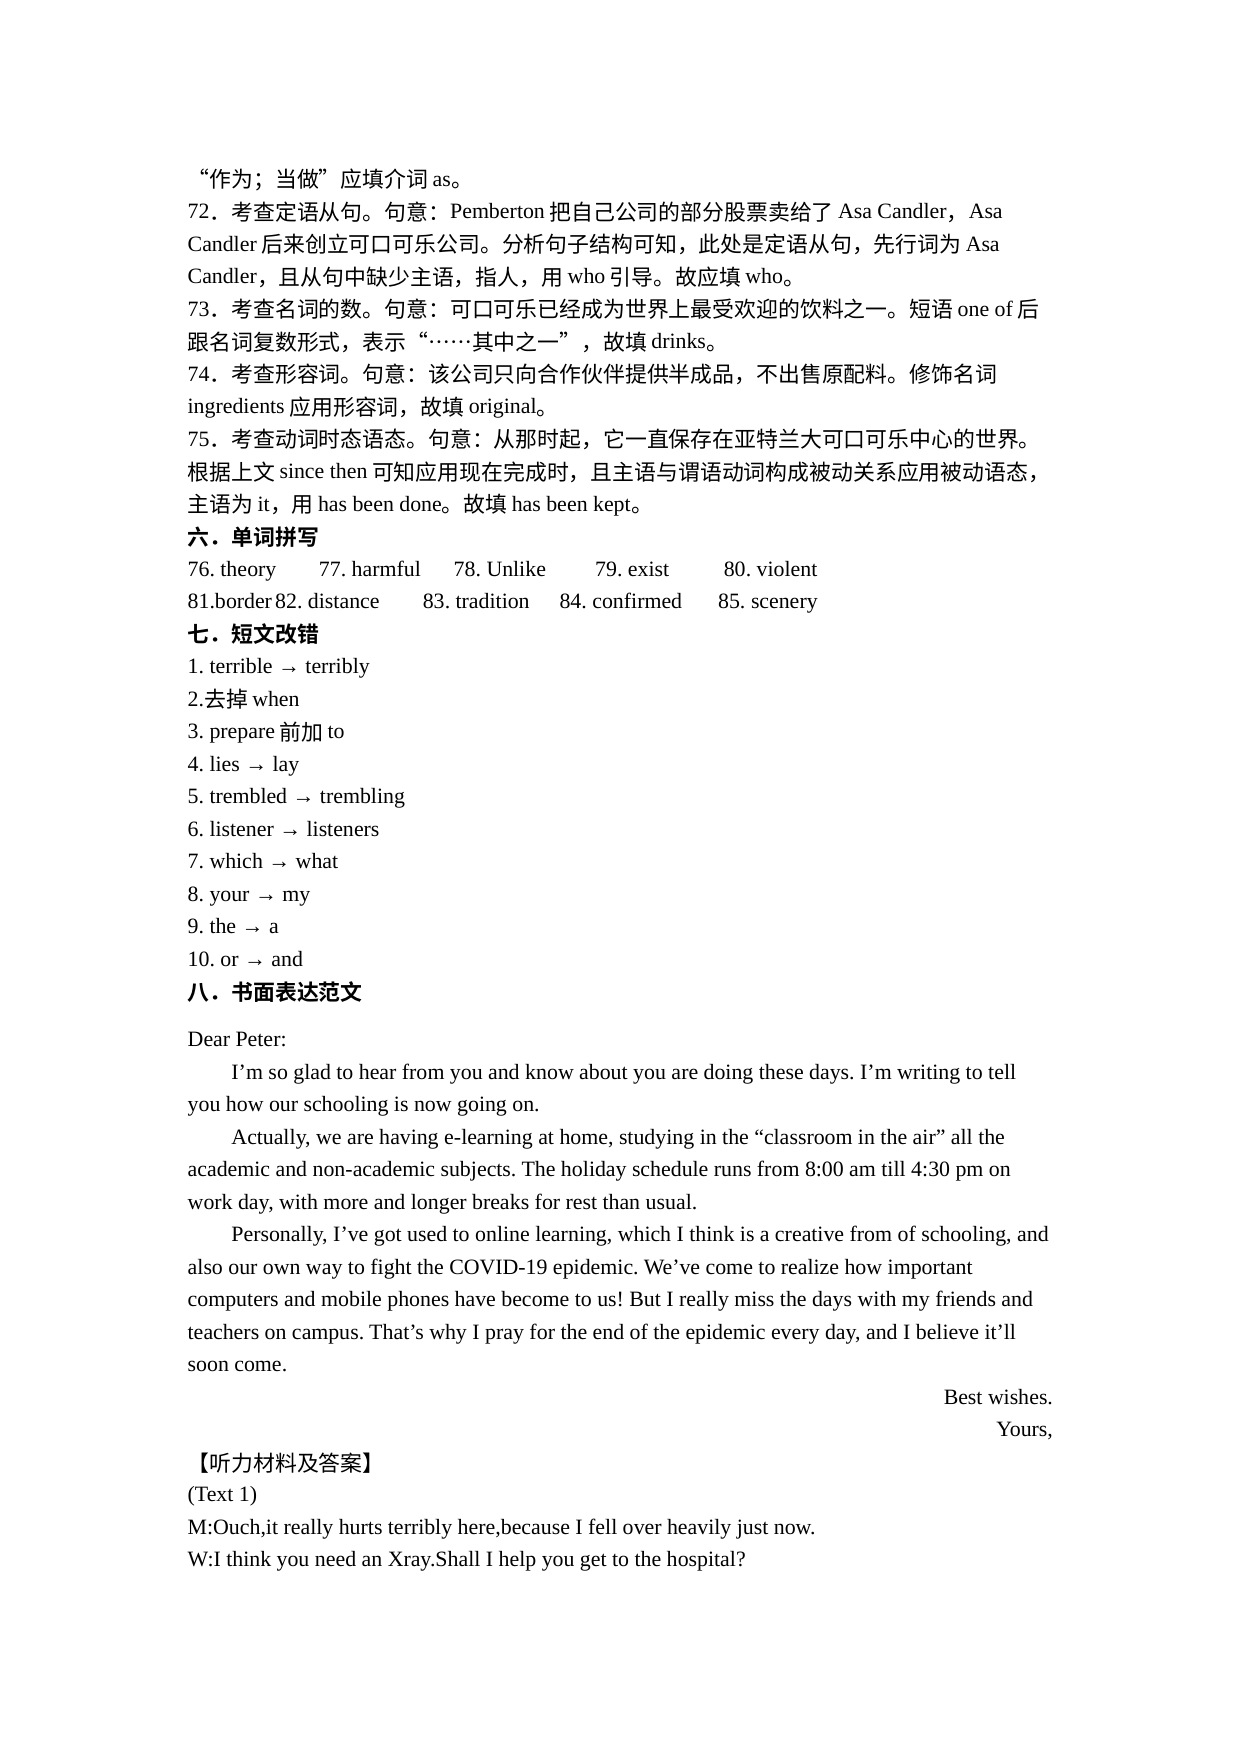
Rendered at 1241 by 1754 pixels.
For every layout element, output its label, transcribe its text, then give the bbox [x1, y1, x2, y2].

text 72．考查定语从句。句意：Pemberton把自己公司的部分股票卖给了Asa Candler，Asa Candler后来创立可口可乐公司。分析句子结构可知，此处是定语从句，先行词为Asa Candler，且从句中缺少主语，指人，用who引导。故应填who。 [187, 194, 1053, 292]
text 5. trembled → trembling [187, 779, 1053, 812]
text 七．短文改错 [187, 617, 1053, 649]
text 74．考查形容词。句意：该公司只向合作伙伴提供半成品，不出售原配料。修饰名词ingredients应用形容词，故填original。 [187, 357, 1053, 422]
text 10. or → and [187, 942, 1053, 974]
text 8. your → my [187, 877, 1053, 909]
text Yours, [187, 1413, 1053, 1445]
text 八．书面表达范文 [187, 974, 1053, 1007]
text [187, 162, 1053, 194]
text Actually, we are having e-learning at home, studying in the “classroom in the air” all the academic and non-academic subjects. The holiday schedule runs from 8:00 am till 4:30 pm on work day, with more and longer breaks for rest than usual. [187, 1120, 1053, 1218]
text Dear Peter: [187, 1023, 1053, 1055]
text M:Ouch,it really hurts terribly here,because I fell over heavily just now. [187, 1510, 1053, 1543]
text W:I think you need an Xray.Shall I help you get to the hospital? [187, 1543, 1053, 1575]
text 73．考查名词的数。句意：可口可乐已经成为世界上最受欢迎的饮料之一。短语one of后跟名词复数形式，表示“……其中之一”，故填drinks。 [187, 292, 1053, 357]
text (Text 1) [187, 1478, 1053, 1510]
text 9. the → a [187, 909, 1053, 942]
text 1. terrible → terribly [187, 649, 1053, 682]
text 76. theory 77. harmful 78. Unlike 79. exist 80. violent [187, 552, 1053, 584]
text Best wishes. [187, 1380, 1053, 1413]
text 【听力材料及答案】 [187, 1445, 1053, 1478]
text 75．考查动词时态语态。句意：从那时起，它一直保存在亚特兰大可口可乐中心的世界。根据上文since then可知应用现在完成时，且主语与谓语动词构成被动关系应用被动语态，主语为it，用has been done。故填has been kept。 [187, 422, 1053, 519]
text 3. prepare前加to [187, 714, 1053, 747]
text 2.去掉when [187, 682, 1053, 714]
text 7. which → what [187, 844, 1053, 877]
text 4. lies → lay [187, 747, 1053, 779]
text 81.border 82. distance 83. tradition 84. confirmed 85. scenery [187, 584, 1053, 617]
text Personally, I’ve got used to online learning, which I think is a creative from of schooling, and also our own way to fight the COVID-19 epidemic. We’ve come to realize how important computers and mobile phones have become to us! But I really miss the days with my friends and teachers on campus. That’s why I pray for the end of the epidemic every day, and I believe it’ll soon come. [187, 1218, 1053, 1380]
text I’m so glad to hear from you and know about you are doing these days. I’m writing to tell you how our schooling is now going on. [187, 1055, 1053, 1120]
text 六．单词拼写 [187, 519, 1053, 552]
text 6. listener → listeners [187, 812, 1053, 844]
